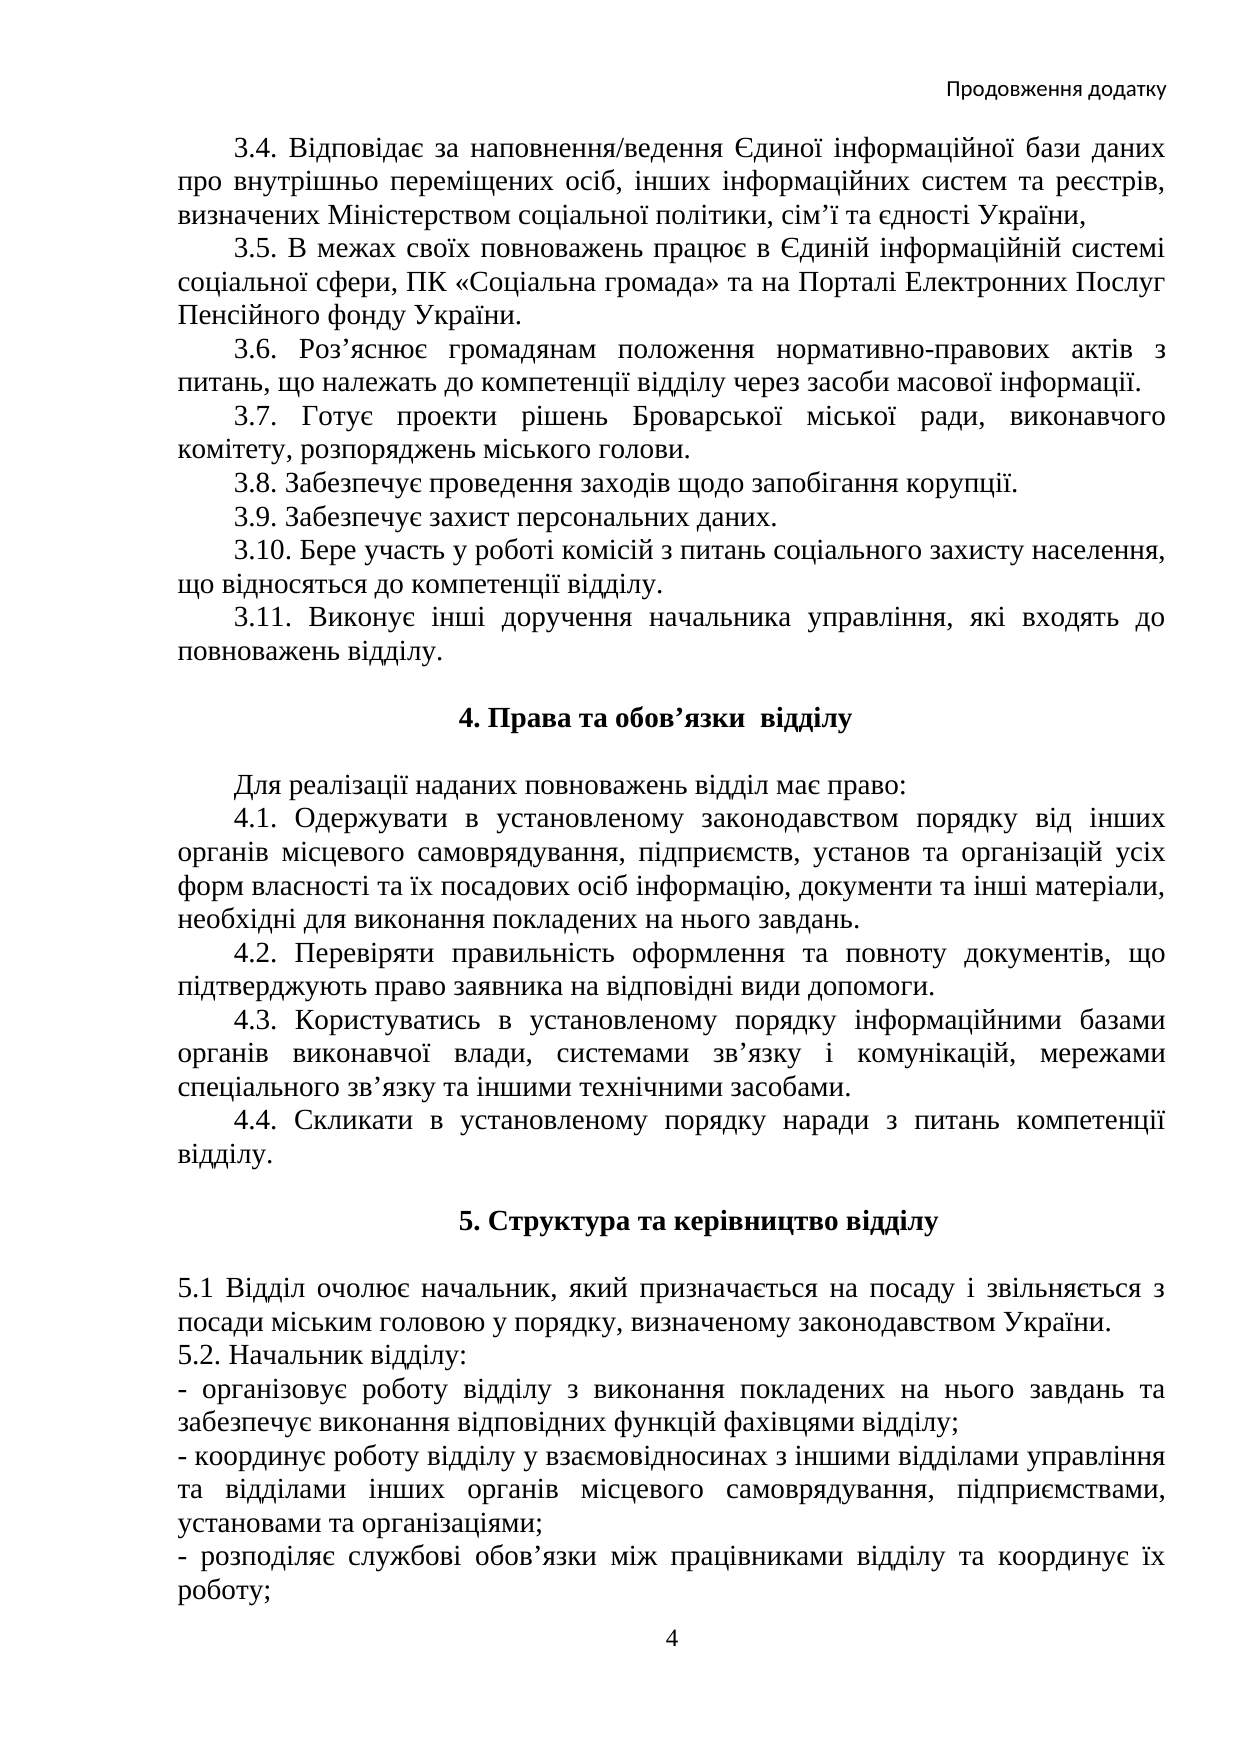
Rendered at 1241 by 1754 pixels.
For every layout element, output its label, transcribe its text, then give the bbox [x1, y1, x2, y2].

text - розподіляє службові обов’язки між працівниками відділу та координує їх роботу; [177, 1538, 1167, 1606]
text 3.7. Готує проекти рішень Броварської міської ради, виконавчого комітету, розпоряджень міського голови. [177, 398, 1167, 465]
text - координує роботу відділу у взаємовідносинах з іншими відділами управління та відділами інших органів місцевого самоврядування, підприємствами, установами та організаціями; [177, 1438, 1167, 1538]
text 5.1 Відділ очолює начальник, який призначається на посаду і звільняється з посади міським головою у порядку, визначеному законодавством України. [177, 1270, 1167, 1337]
text 4. Права та обов’язки відділу [458, 700, 1167, 733]
text 3.8. Забезпечує проведення заходів щодо запобігання корупції. [177, 465, 1167, 499]
text 3.4. Відповідає за наповнення/ведення Єдиної інформаційної бази даних про внутрішньо переміщених осіб, інших інформаційних систем та реєстрів, визначених Міністерством соціальної політики, сім’ї та єдності України, [177, 130, 1167, 230]
text Для реалізації наданих повноважень відділ має право: [177, 767, 1167, 801]
text 3.11. Виконує інші доручення начальника управління, які входять до повноважень відділу. [177, 599, 1167, 666]
text 4.3. Користуватись в установленому порядку інформаційними базами органів виконавчої влади, системами зв’язку і комунікацій, мережами спеціального зв’язку та іншими технічними засобами. [177, 1002, 1167, 1102]
text 5.2. Начальник відділу: [177, 1337, 1167, 1371]
text 4.2. Перевіряти правильність оформлення та повноту документів, що підтверджують право заявника на відповідні види допомоги. [177, 935, 1167, 1002]
text 3.9. Забезпечує захист персональних даних. [177, 499, 1167, 532]
text 3.10. Бере участь у роботі комісій з питань соціального захисту населення, що відносяться до компетенції відділу. [177, 532, 1167, 599]
text 4.4. Скликати в установленому порядку наради з питань компетенції відділу. [177, 1102, 1167, 1169]
text 5. Структура та керівництво відділу [458, 1203, 1167, 1237]
text 3.6. Роз’яснює громадянам положення нормативно-правових актів з питань, що належать до компетенції відділу через засоби масової інформації. [177, 331, 1167, 398]
text 4.1. Одержувати в установленому законодавством порядку від інших органів місцевого самоврядування, підприємств, установ та організацій усіх форм власності та їх посадових осіб інформацію, документи та інші матеріали, необхідні для виконання покладених на нього завдань. [177, 801, 1167, 935]
text - організовує роботу відділу з виконання покладених на нього завдань та забезпечує виконання відповідних функцій фахівцями відділу; [177, 1371, 1167, 1438]
text 3.5. В межах своїх повноважень працює в Єдиній інформаційній системі соціальної сфери, ПК «Соціальна громада» та на Порталі Електронних Послуг Пенсійного фонду України. [177, 230, 1167, 331]
